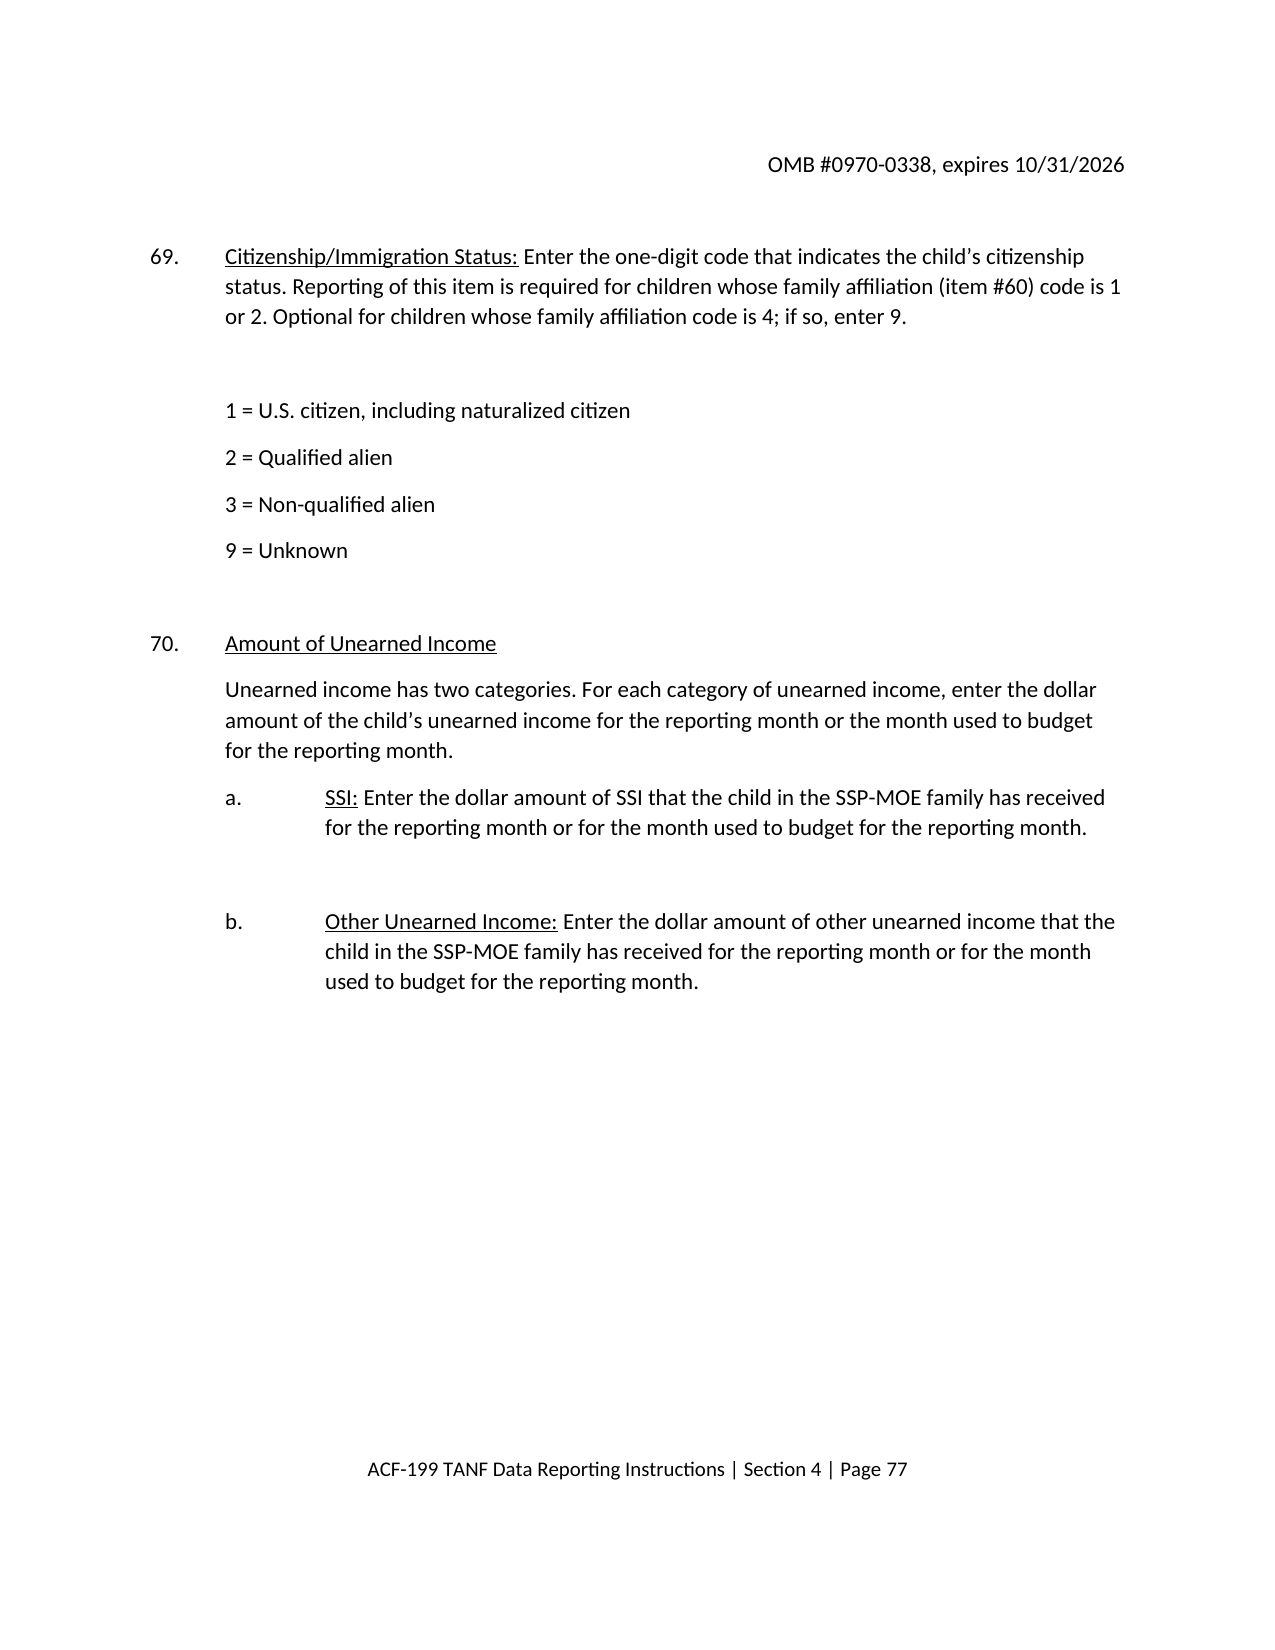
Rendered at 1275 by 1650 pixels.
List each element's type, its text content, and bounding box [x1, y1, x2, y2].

text b. Other Unearned Income: Enter the dollar amount of other unearned income that the child in the SSP-MOE family has received for the reporting month or for the month used to budget for the reporting month. [150, 907, 1125, 995]
text 9 = Unknown [150, 537, 1125, 565]
text 3 = Non-qualified alien [150, 490, 1125, 518]
text a. SSI: Enter the dollar amount of SSI that the child in the SSP-MOE family has received for the reporting month or for the month used to budget for the reporting month. [150, 783, 1125, 841]
text Unearned income has two categories. For each category of unearned income, enter the dollar amount of the child’s unearned income for the reporting month or the month used to budget for the reporting month. [150, 676, 1125, 764]
text 1 = U.S. citizen, including naturalized citizen [150, 396, 1125, 424]
text 2 = Qualified alien [150, 443, 1125, 471]
text 69. Citizenship/Immigration Status: Enter the one-digit code that indicates the child’s citizenship status. Reporting of this item is required for children whose family affiliation (item #60) code is 1 or 2. Optional for children whose family affiliation code is 4; if so, enter 9. [150, 242, 1125, 330]
text 70. Amount of Unearned Income [150, 629, 1125, 657]
